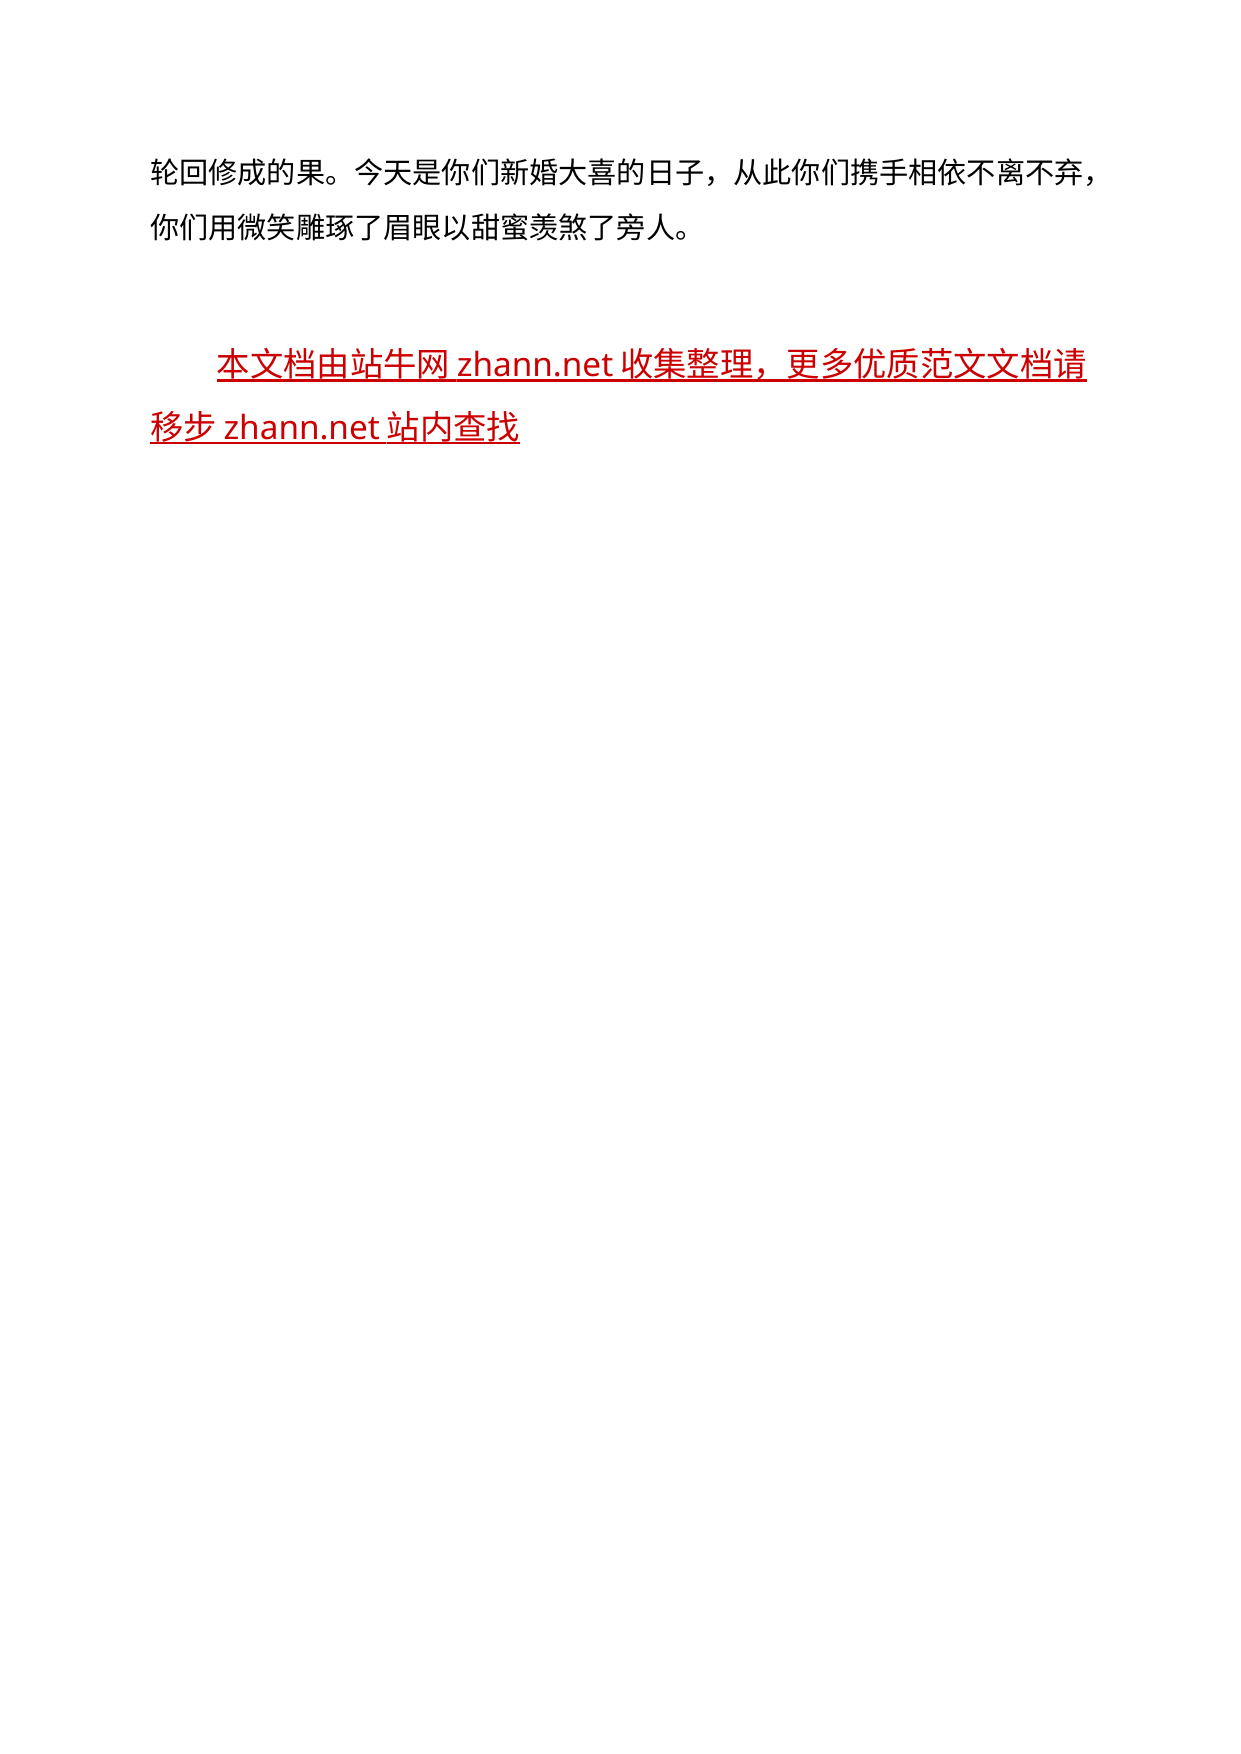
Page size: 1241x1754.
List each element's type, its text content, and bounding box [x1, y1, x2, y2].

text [150, 150, 1090, 247]
text 本文档由站牛网zhann.net收集整理，更多优质范文文档请移步zhann.net站内查找 [150, 338, 1090, 449]
